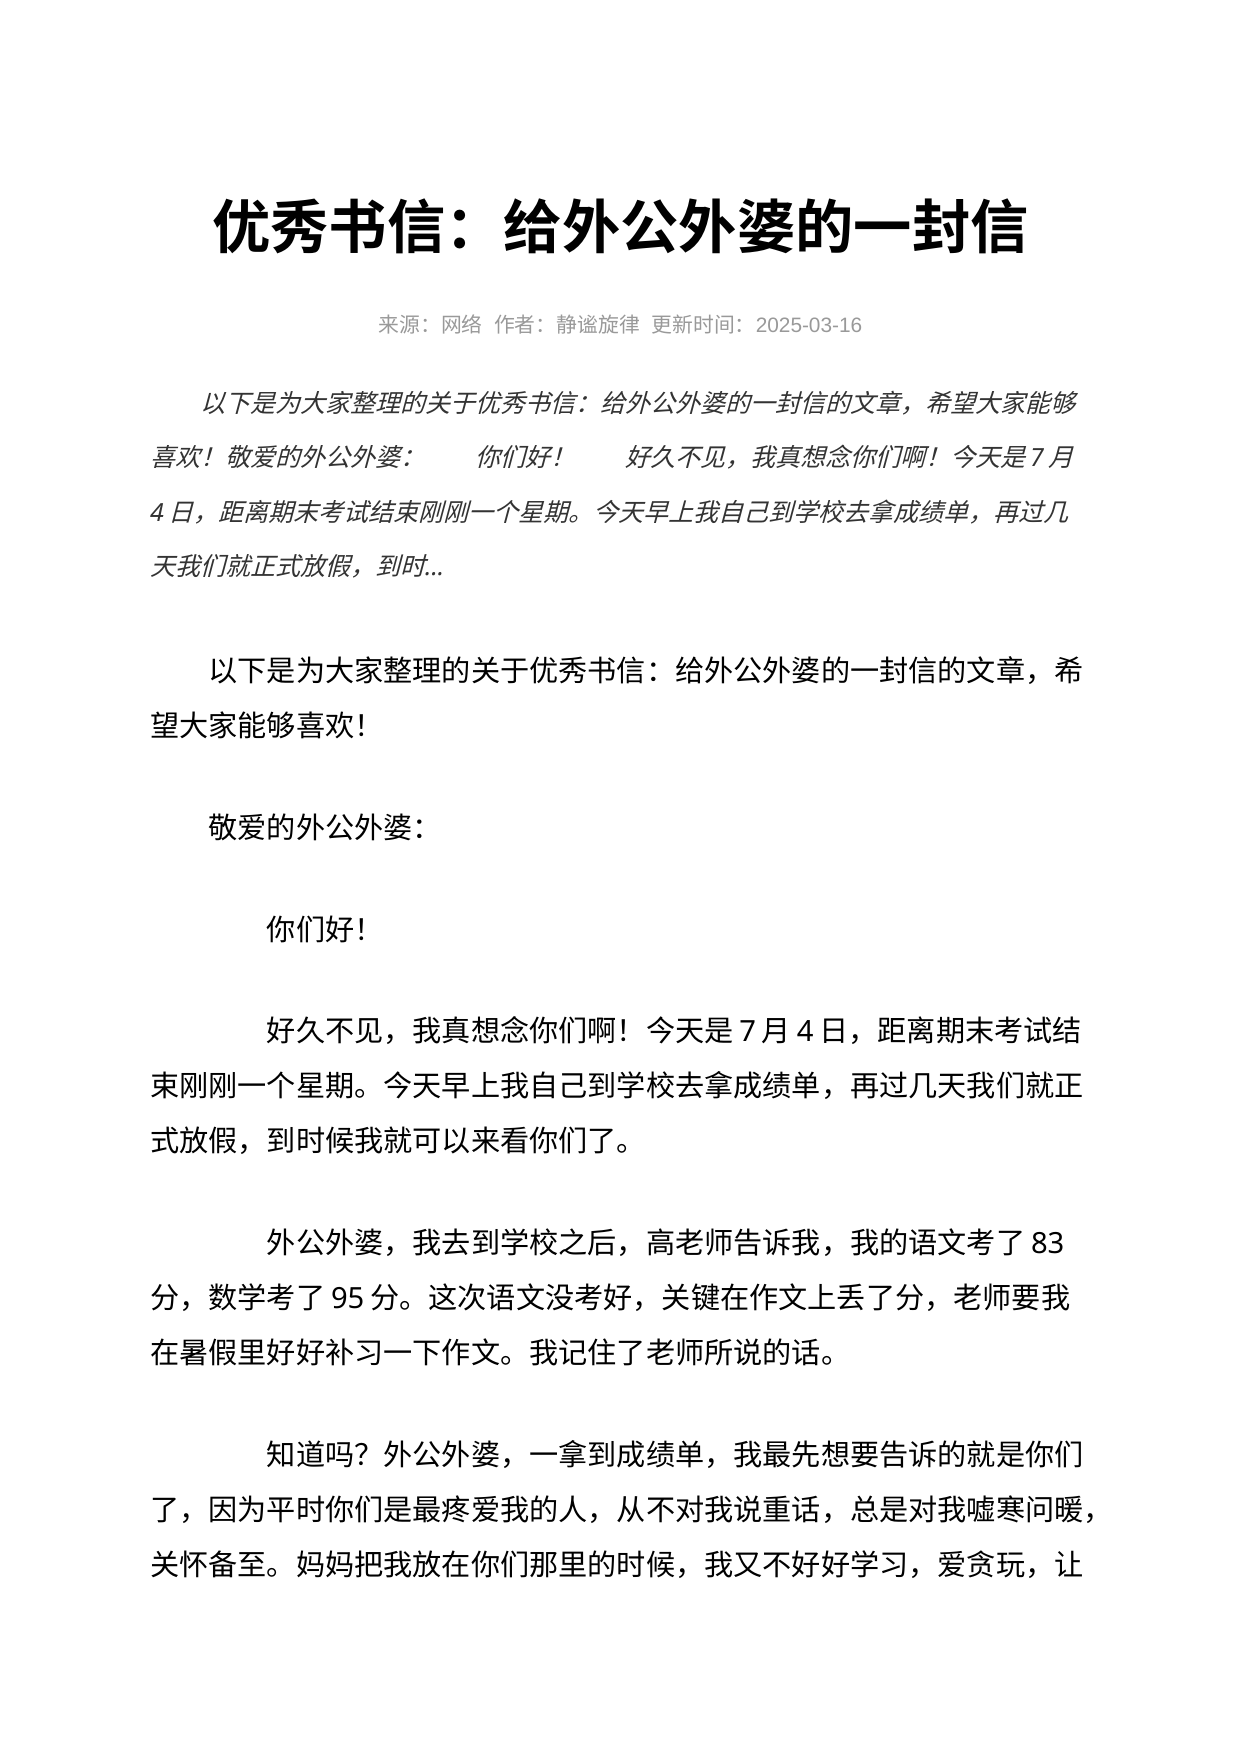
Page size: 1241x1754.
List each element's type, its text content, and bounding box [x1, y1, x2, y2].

text 你们好！ [150, 906, 1090, 948]
text 以下是为大家整理的关于优秀书信：给外公外婆的一封信的文章，希望大家能够喜欢！敬爱的外公外婆： 你们好！ 好久不见，我真想念你们啊！今天是7月4日，距离期末考试结束刚刚一个星期。今天早上我自己到学校去拿成绩单，再过几天我们就正式放假，到时... [150, 383, 1090, 583]
text 以下是为大家整理的关于优秀书信：给外公外婆的一封信的文章，希望大家能够喜欢！ [150, 648, 1090, 745]
subtitle 优秀书信：给外公外婆的一封信 [150, 181, 1090, 266]
text 敬爱的外公外婆： [150, 804, 1090, 847]
text 好久不见，我真想念你们啊！今天是7月4日，距离期末考试结束刚刚一个星期。今天早上我自己到学校去拿成绩单，再过几天我们就正式放假，到时候我就可以来看你们了。 [150, 1008, 1090, 1160]
text 来源：网络 作者：静谧旋律 更新时间：2025-03-16 [150, 313, 1090, 337]
text 外公外婆，我去到学校之后，高老师告诉我，我的语文考了83分，数学考了95分。这次语文没考好，关键在作文上丢了分，老师要我在暑假里好好补习一下作文。我记住了老师所说的话。 [150, 1220, 1090, 1372]
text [150, 1431, 1090, 1583]
